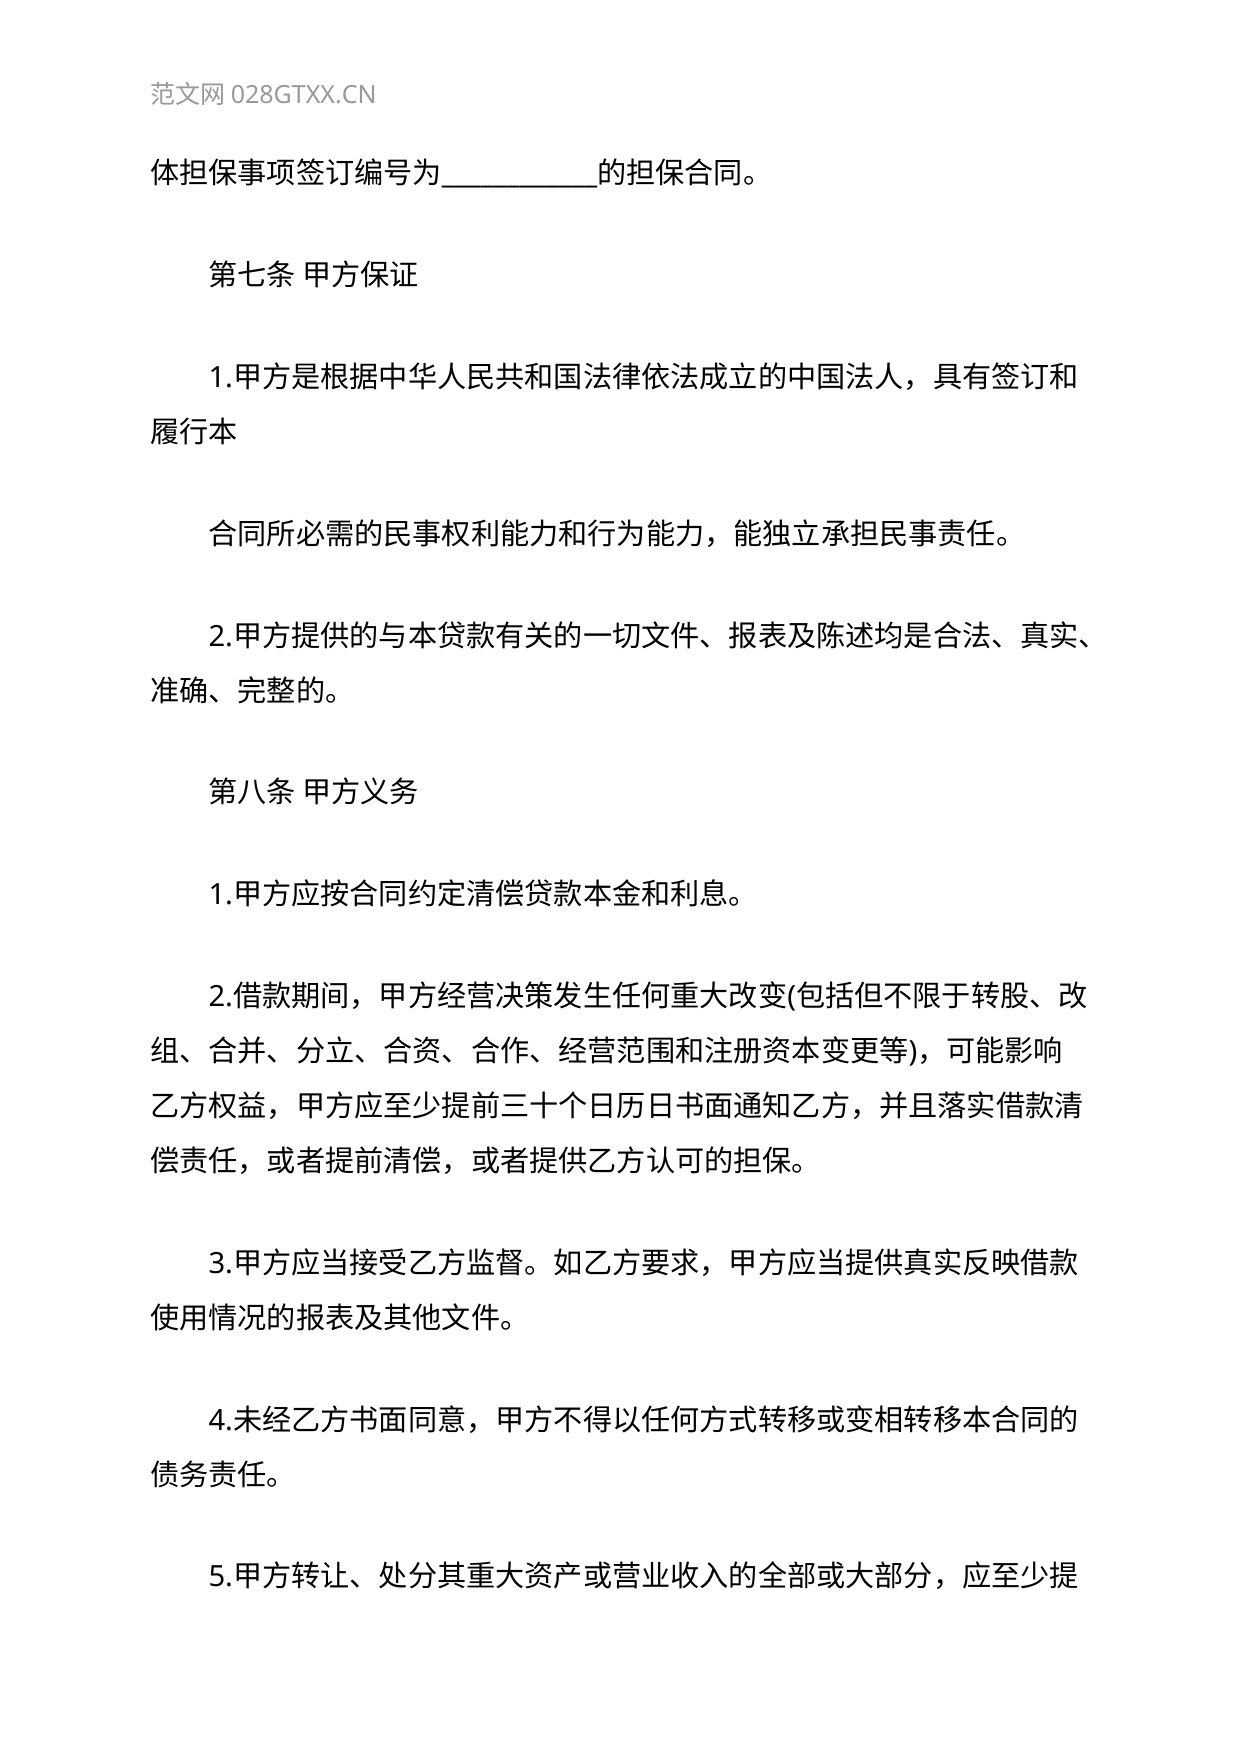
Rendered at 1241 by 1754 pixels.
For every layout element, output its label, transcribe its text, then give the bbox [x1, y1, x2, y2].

text 2.甲方提供的与本贷款有关的一切文件、报表及陈述均是合法、真实、准确、完整的。 [150, 612, 1090, 709]
text 3.甲方应当接受乙方监督。如乙方要求，甲方应当提供真实反映借款使用情况的报表及其他文件。 [150, 1239, 1090, 1337]
text 2.借款期间，甲方经营决策发生任何重大改变(包括但不限于转股、改组、合并、分立、合资、合作、经营范围和注册资本变更等)，可能影响乙方权益，甲方应至少提前三十个日历日书面通知乙方，并且落实借款清偿责任，或者提前清偿，或者提供乙方认可的担保。 [150, 973, 1090, 1180]
text 4.未经乙方书面同意，甲方不得以任何方式转移或变相转移本合同的债务责任。 [150, 1396, 1090, 1493]
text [150, 1553, 1090, 1595]
text 合同所必需的民事权利能力和行为能力，能独立承担民事责任。 [150, 511, 1090, 553]
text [150, 150, 1090, 192]
text 第八条 甲方义务 [150, 769, 1090, 811]
text 1.甲方是根据中华人民共和国法律依法成立的中国法人，具有签订和履行本 [150, 354, 1090, 451]
text 1.甲方应按合同约定清偿贷款本金和利息。 [150, 871, 1090, 913]
text 第七条 甲方保证 [150, 252, 1090, 294]
